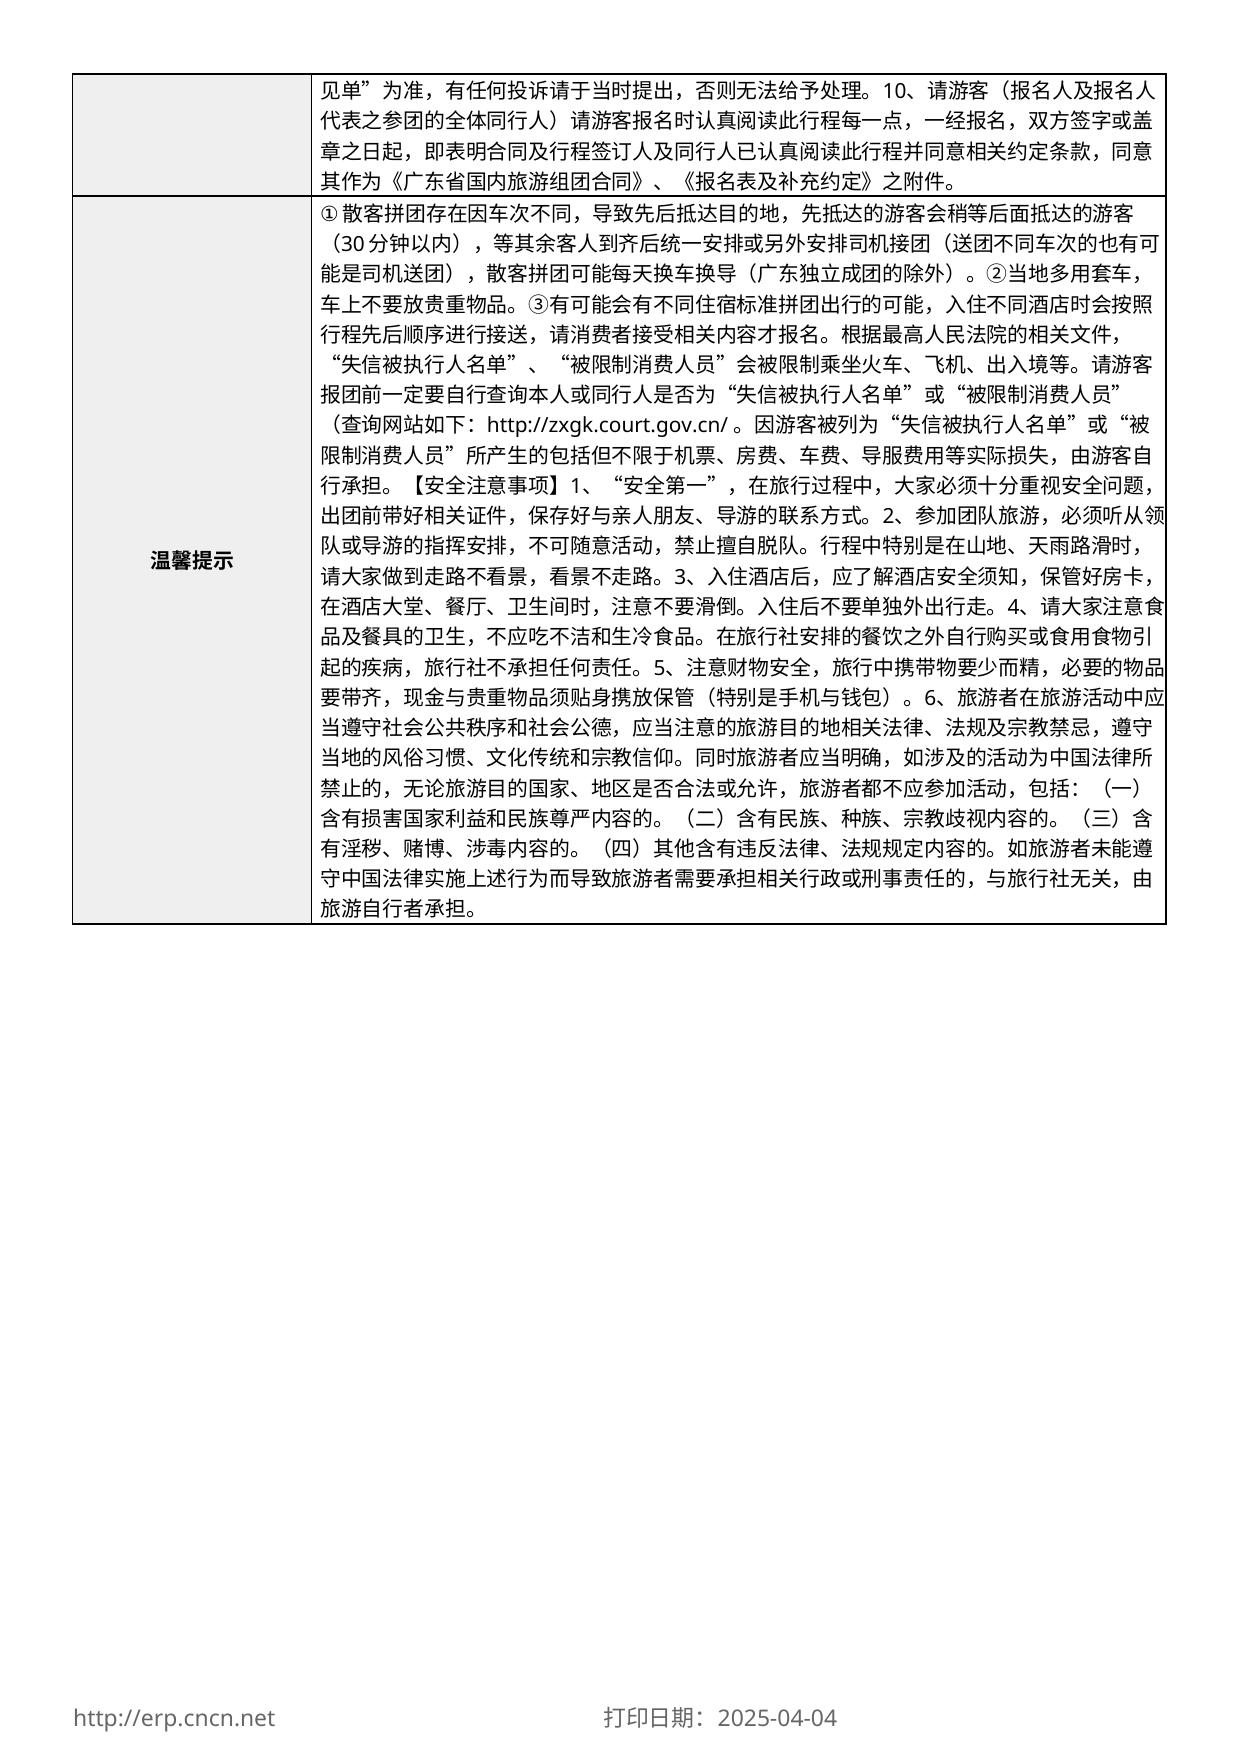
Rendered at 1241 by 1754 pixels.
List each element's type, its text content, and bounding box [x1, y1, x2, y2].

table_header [312, 75, 1165, 195]
table_header 预订须知 [73, 75, 311, 195]
table_cell 温馨提示 [73, 197, 311, 923]
table_cell ①散客拼团存在因车次不同，导致先后抵达目的地，先抵达的游客会稍等后面抵达的游客（30分钟以内），等其余客人到齐后统一安排或另外安排司机接团（送团不同车次的也有可能是司机送团），散客拼团可能每天换车换导（广东独立成团的除外）。 [312, 197, 1165, 923]
